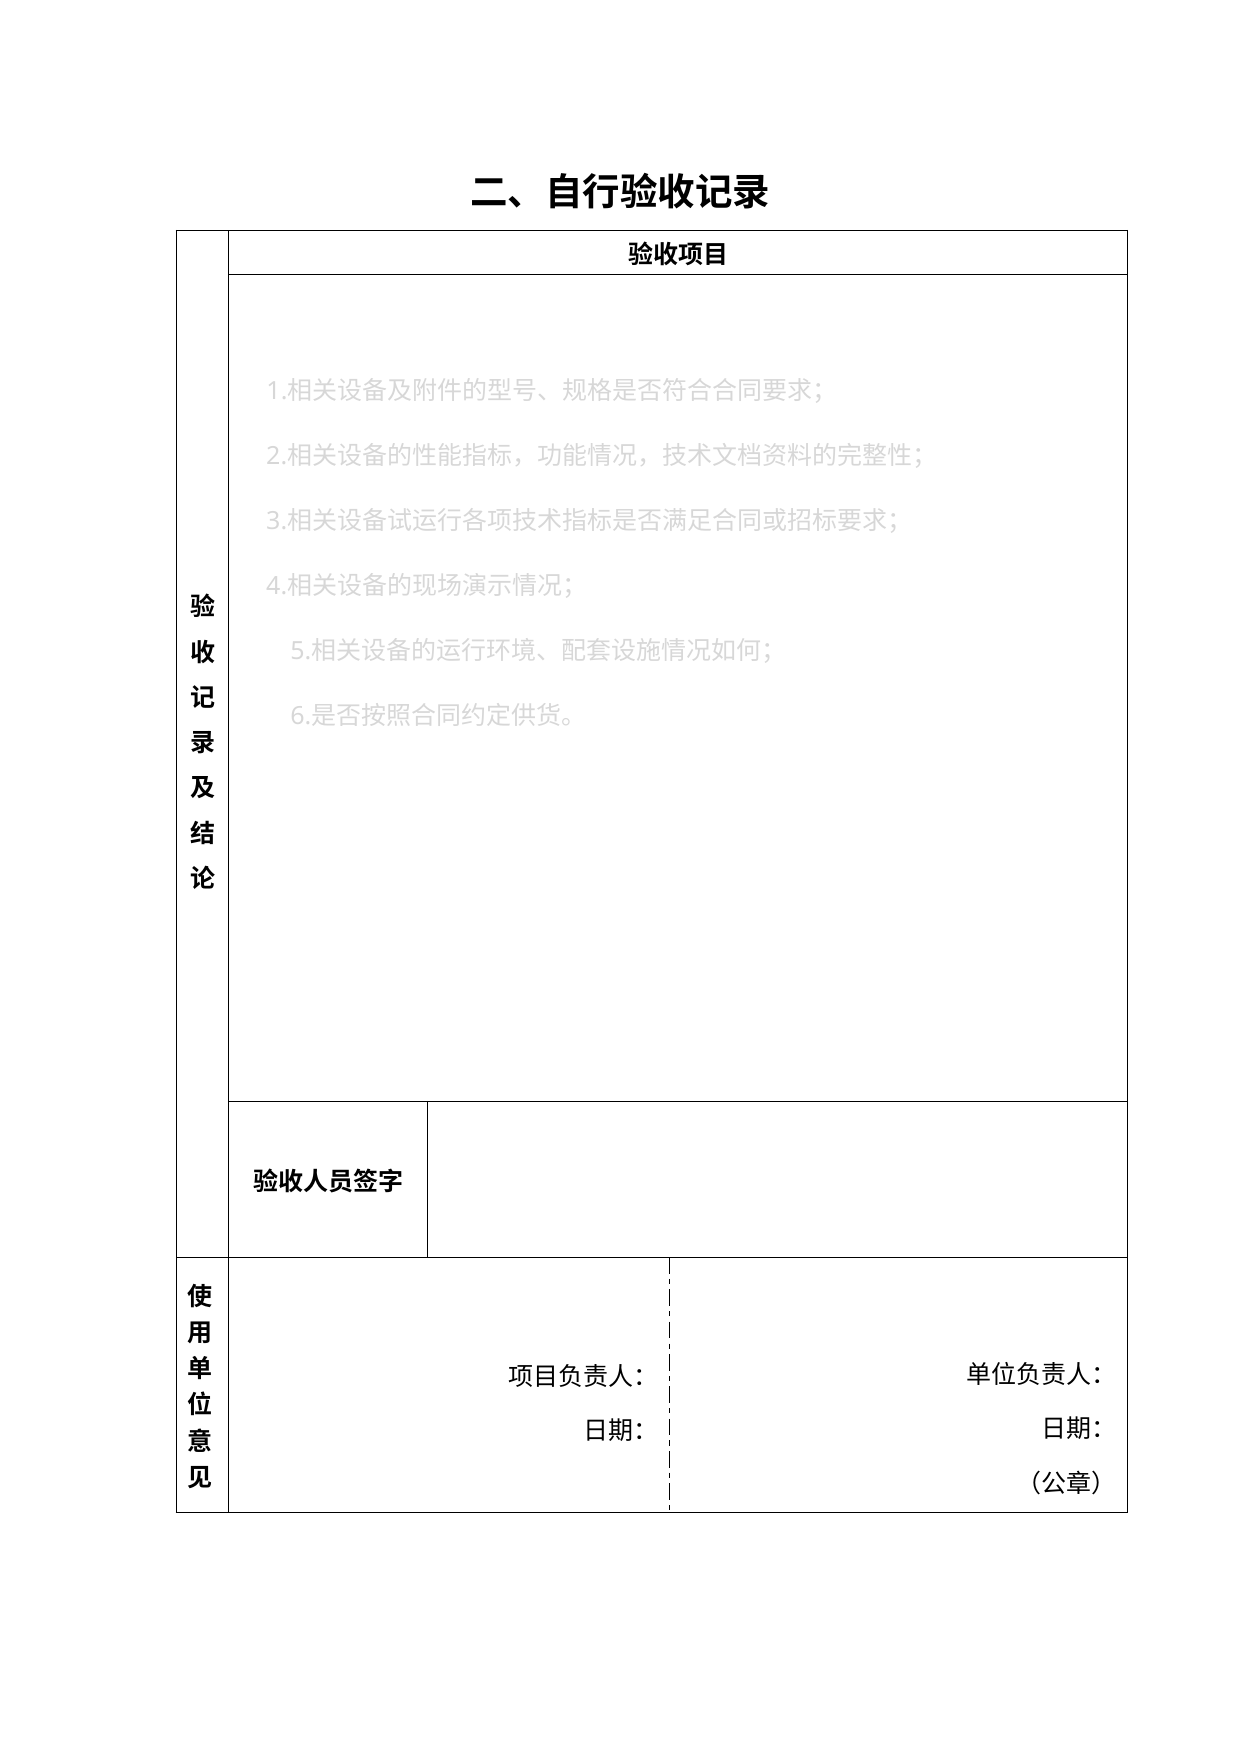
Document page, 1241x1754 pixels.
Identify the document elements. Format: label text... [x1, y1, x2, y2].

table_header 验 收 记 录 及 结 论 [177, 231, 228, 1257]
table_cell 单位负责人： 日期： （公章） [669, 1258, 1127, 1512]
table_cell 验收人员签字 [229, 1102, 427, 1257]
table_cell 1.相关设备及附件的型号、规格是否符合合同要求； 2.相关设备的性能指标，功能情况，技术文档资料的完整性； 3.相关设备试运行各项技术指标是否满足合同或招标要求； 4.相关设备的现场演示情况； 5.相关设备的运行环境、配套设施情况如何； 6.是否按照合同约定供货。 [229, 275, 1127, 1101]
text 二、自行验收记录 [187, 162, 1053, 216]
table_cell [428, 1102, 1127, 1257]
table_cell 项目负责人： 日期： [229, 1258, 669, 1512]
table_header 验收项目 [229, 231, 1127, 273]
table_cell 使用单位意见 [177, 1258, 228, 1512]
